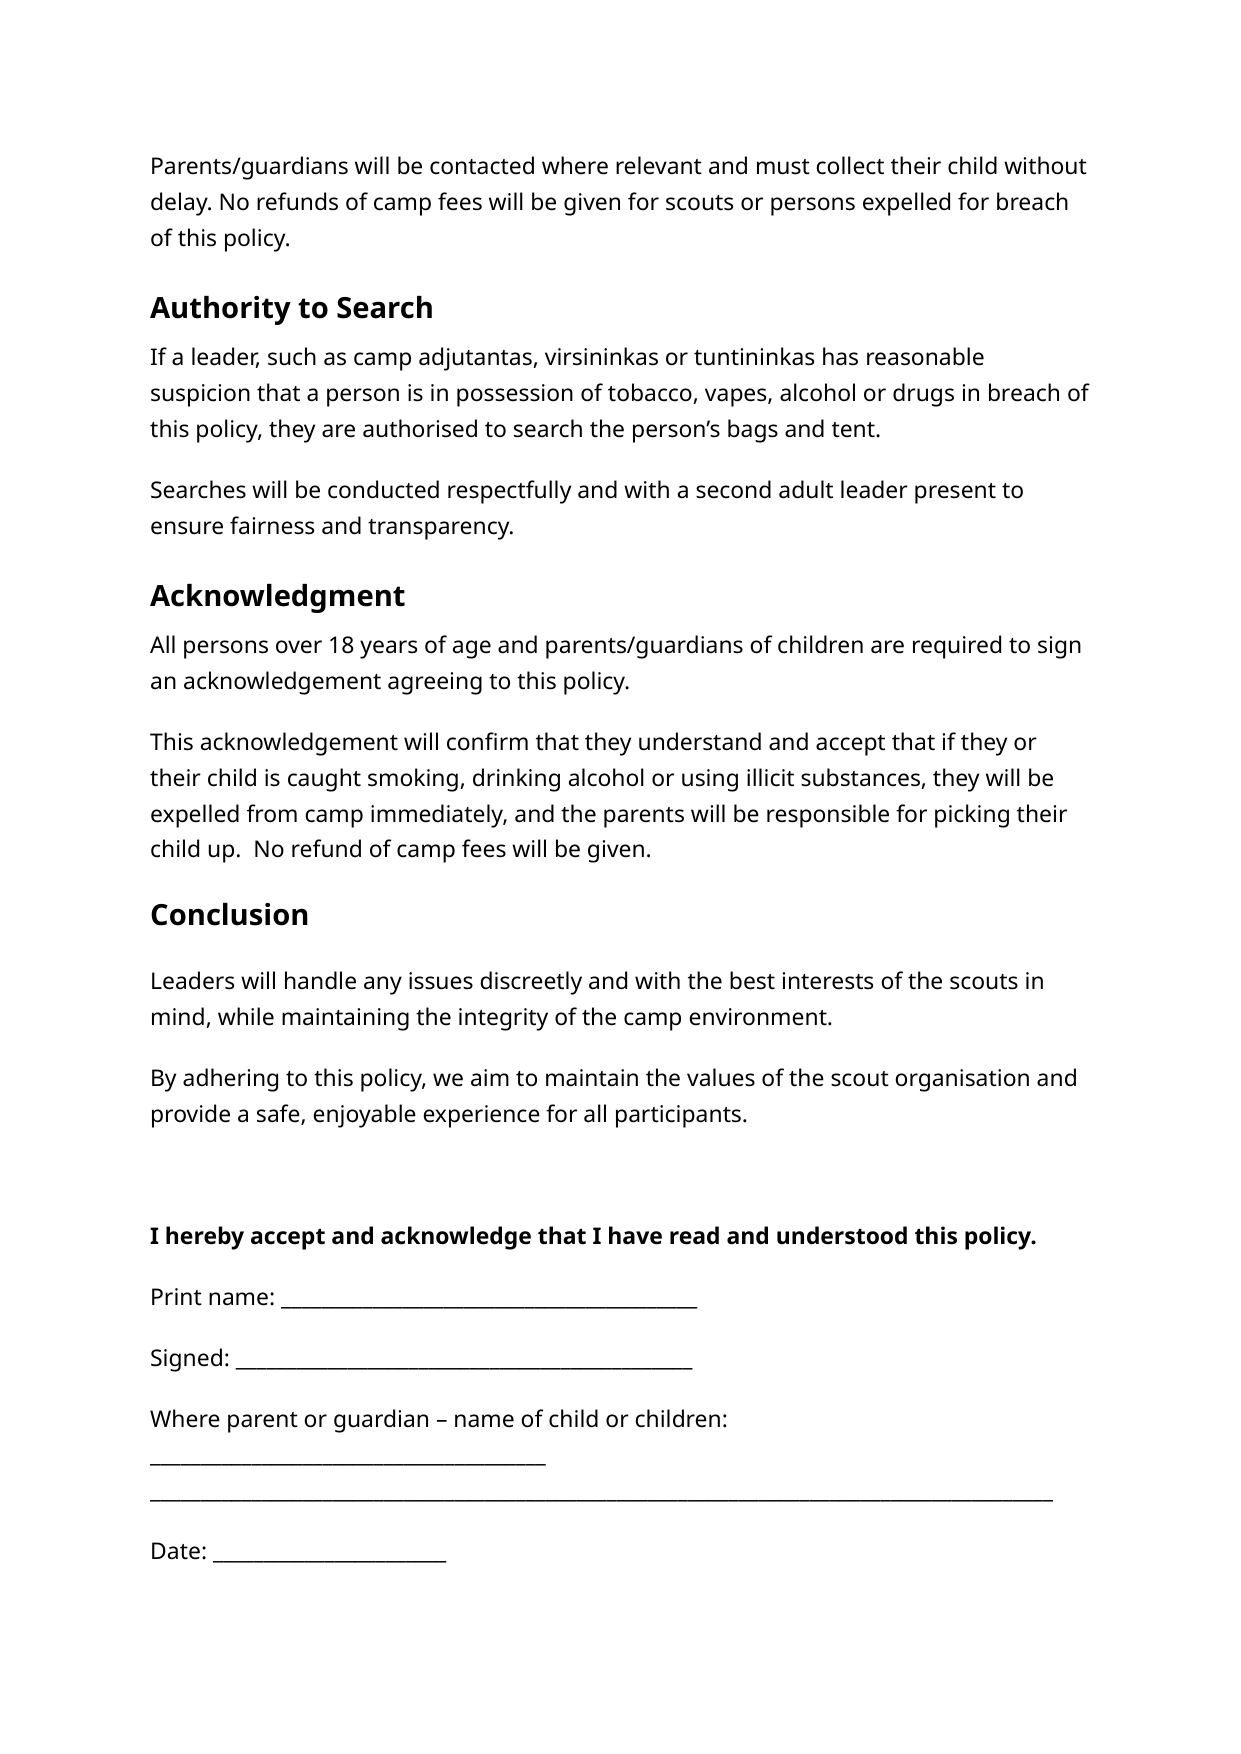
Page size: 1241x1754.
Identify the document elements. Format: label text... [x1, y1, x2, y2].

text Print name: _________________________________________ [150, 1281, 1090, 1312]
text I hereby accept and acknowledge that I have read and understood this policy. [150, 1220, 1090, 1251]
subtitle Acknowledgment [150, 575, 1090, 614]
text Date: _______________________ [150, 1535, 1090, 1567]
text If a leader, such as camp adjutantas, virsininkas or tuntininkas has reasonable suspicion that a person is in possession of tobacco, vapes, alcohol or drugs in breach of this policy, they are authorised to search the person’s bags and tent. [150, 341, 1090, 444]
text Searches will be conducted respectfully and with a second adult leader present to ensure fairness and transparency. [150, 474, 1090, 541]
text By adhering to this policy, we aim to maintain the values of the scout organisation and provide a safe, enjoyable experience for all participants. [150, 1062, 1090, 1129]
text Signed: _____________________________________________ [150, 1342, 1090, 1373]
text This acknowledgement will confirm that they understand and accept that if they or their child is caught smoking, drinking alcohol or using illicit substances, they will be expelled from camp immediately, and the parents will be responsible for picking their child up. No refund of camp fees will be given. [150, 726, 1090, 865]
text All persons over 18 years of age and parents/guardians of children are required to sign an acknowledgement agreeing to this policy. [150, 629, 1090, 696]
subtitle Authority to Search [150, 287, 1090, 327]
text Leaders will handle any issues discreetly and with the best interests of the scouts in mind, while maintaining the integrity of the camp environment. [150, 965, 1090, 1032]
text Conclusion [150, 894, 1090, 934]
text Parents/guardians will be contacted where relevant and must collect their child without delay. No refunds of camp fees will be given for scouts or persons expelled for breach of this policy. [150, 150, 1090, 253]
text Where parent or guardian – name of child or children: _______________________________________ _________________________________________________________________________________________ [150, 1402, 1090, 1506]
